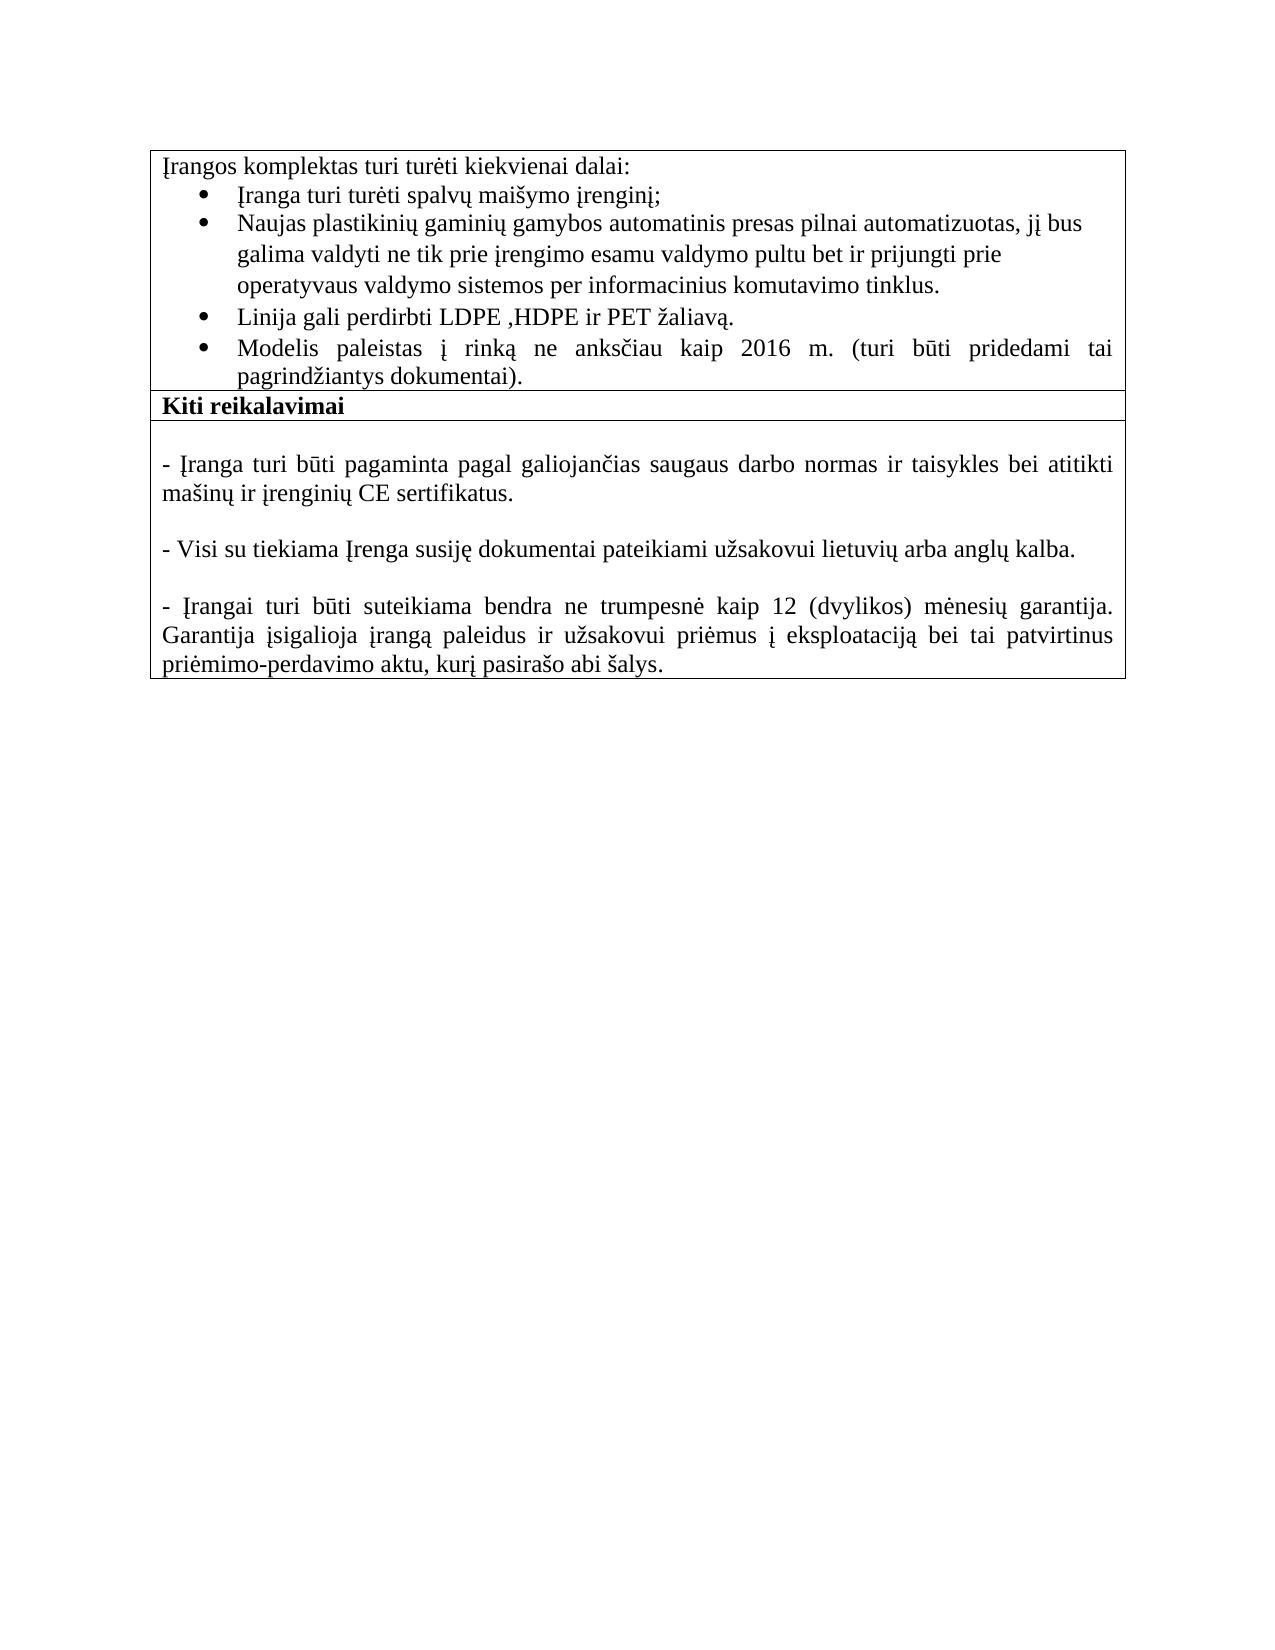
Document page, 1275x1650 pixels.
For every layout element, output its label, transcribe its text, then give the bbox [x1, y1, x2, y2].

table_cell Kiti reikalavimai [151, 391, 1125, 420]
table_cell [151, 151, 1125, 390]
table_cell - Įranga turi būti pagaminta pagal galiojančias saugaus darbo normas ir taisykles bei atitikti mašinų ir įrenginių CE sertifikatus. - Visi su tiekiama Įrenga susiję dokumentai pateikiami užsakovui lietuvių arba anglų kalba. - Įrangai turi būti suteikiama bendra ne trumpesnė kaip 12 (dvylikos) mėnesių garantija. Garantija įsigalioja įrangą paleidus ir užsakovui priėmus į eksploataciją bei tai patvirtinus priėmimo-perdavimo aktu, kurį pasirašo abi šalys. [151, 421, 1125, 678]
